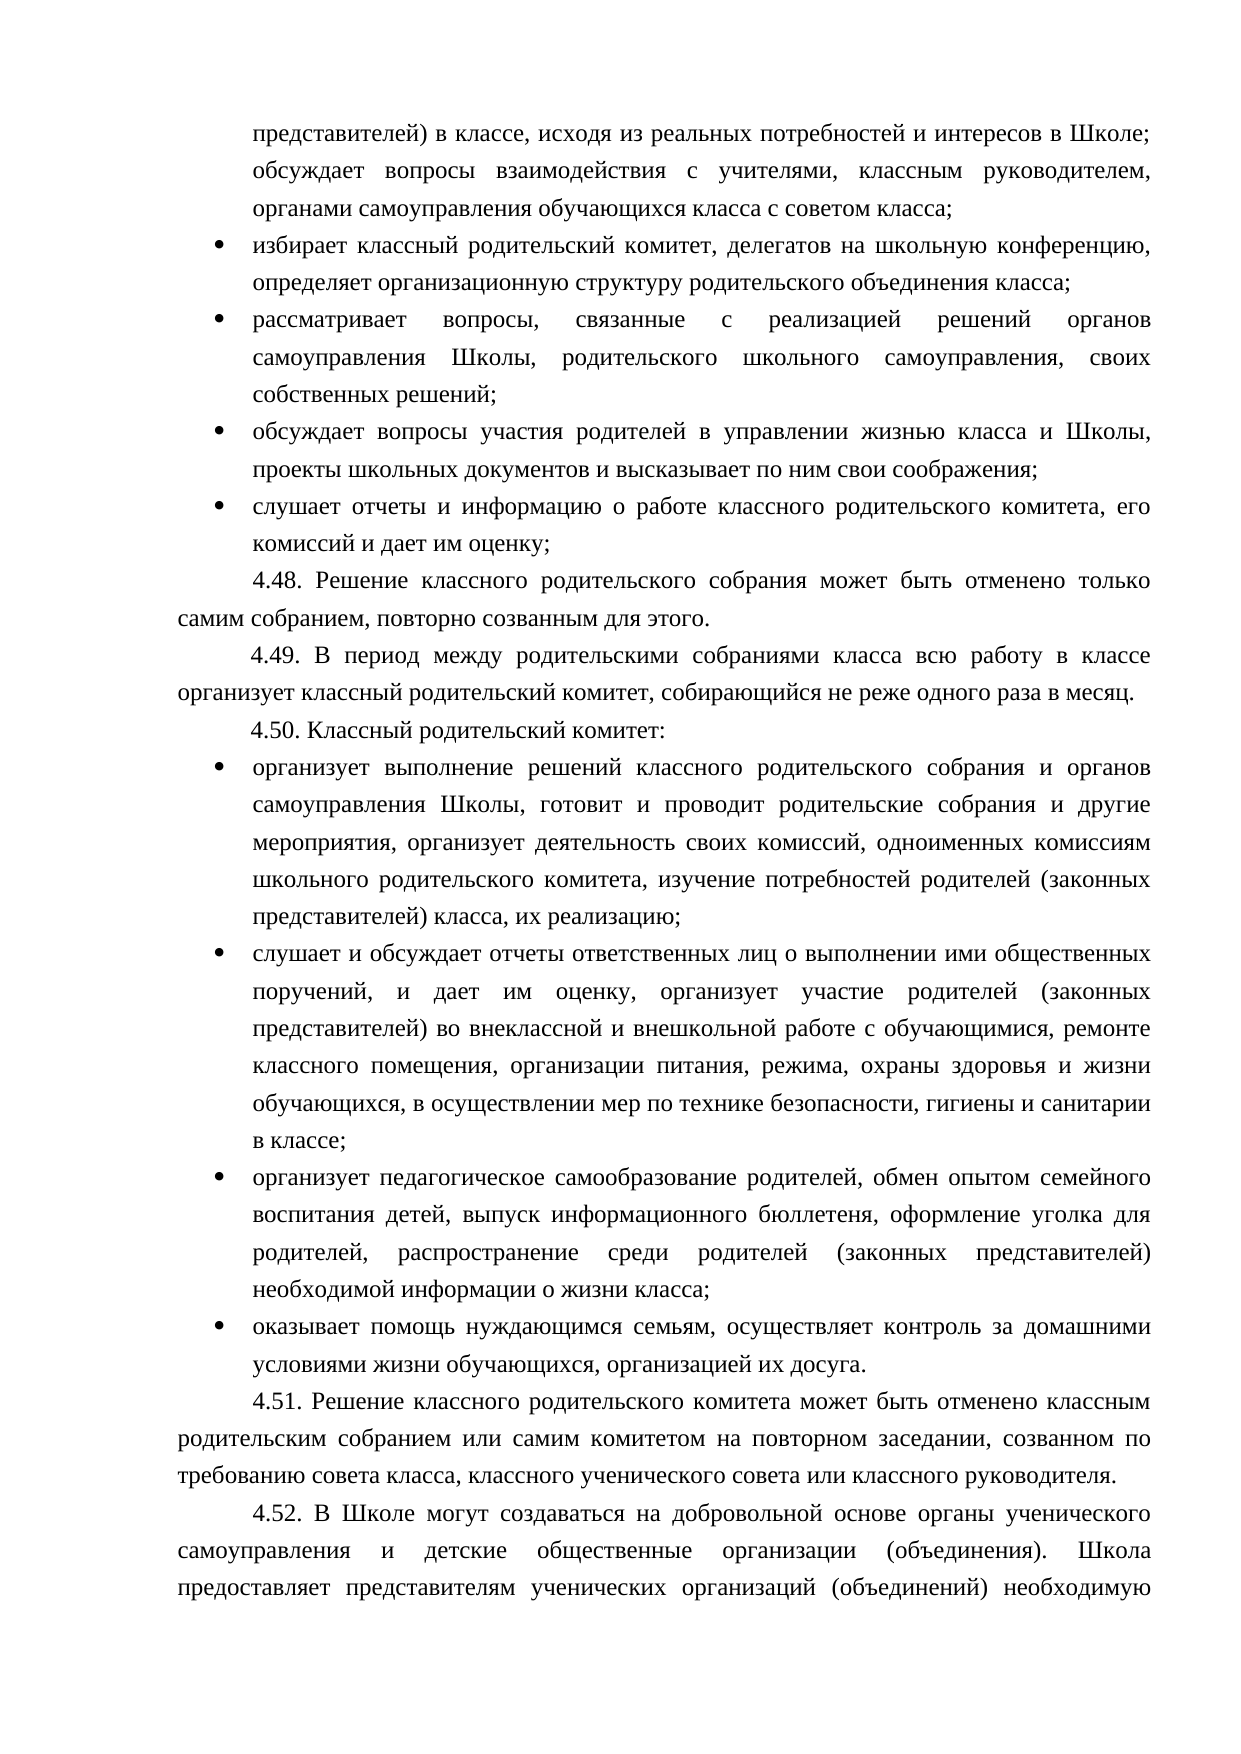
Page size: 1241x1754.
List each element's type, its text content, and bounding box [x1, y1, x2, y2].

text 4.50. Классный родительский комитет: [177, 715, 1152, 743]
list рассматривает вопросы, связанные с реализацией решений органов самоуправления Школы, родительского школьного самоуправления, своих собственных решений; [215, 304, 1152, 408]
text 4.48. Решение классного родительского собрания может быть отменено только самим собранием, повторно созванным для этого. [177, 566, 1152, 632]
list организует выполнение решений классного родительского собрания и органов самоуправления Школы, готовит и проводит родительские собрания и другие мероприятия, организует деятельность своих комиссий, одноименных комиссиям школьного родительского комитета, изучение потребностей родителей (законных представителей) класса, их реализацию; [215, 752, 1152, 930]
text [177, 1498, 1152, 1601]
list организует педагогическое самообразование родителей, обмен опытом семейного воспитания детей, выпуск информационного бюллетеня, оформление уголка для родителей, распространение среди родителей (законных представителей) необходимой информации о жизни класса; [215, 1162, 1152, 1303]
list избирает классный родительский комитет, делегатов на школьную конференцию, определяет организационную структуру родительского объединения класса; [215, 230, 1152, 296]
text 4.51. Решение классного родительского комитета может быть отменено классным родительским собранием или самим комитетом на повторном заседании, созванном по требованию совета класса, классного ученического совета или классного руководителя. [177, 1386, 1152, 1489]
text 4.49. В период между родительскими собраниями класса всю работу в классе организует классный родительский комитет, собирающийся не реже одного раза в месяц. [177, 640, 1152, 706]
list обсуждает вопросы участия родителей в управлении жизнью класса и Школы, проекты школьных документов и высказывает по ним свои соображения; [215, 416, 1152, 482]
list слушает и обсуждает отчеты ответственных лиц о выполнении ими общественных поручений, и дает им оценку, организует участие родителей (законных представителей) во внеклассной и внешкольной работе с обучающимися, ремонте классного помещения, организации питания, режима, охраны здоровья и жизни обучающихся, в осуществлении мер по технике безопасности, гигиены и санитарии в классе; [215, 938, 1152, 1154]
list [215, 118, 1152, 221]
list оказывает помощь нуждающимся семьям, осуществляет контроль за домашними условиями жизни обучающихся, организацией их досуга. [215, 1311, 1152, 1377]
list слушает отчеты и информацию о работе классного родительского комитета, его комиссий и дает им оценку; [215, 491, 1152, 557]
